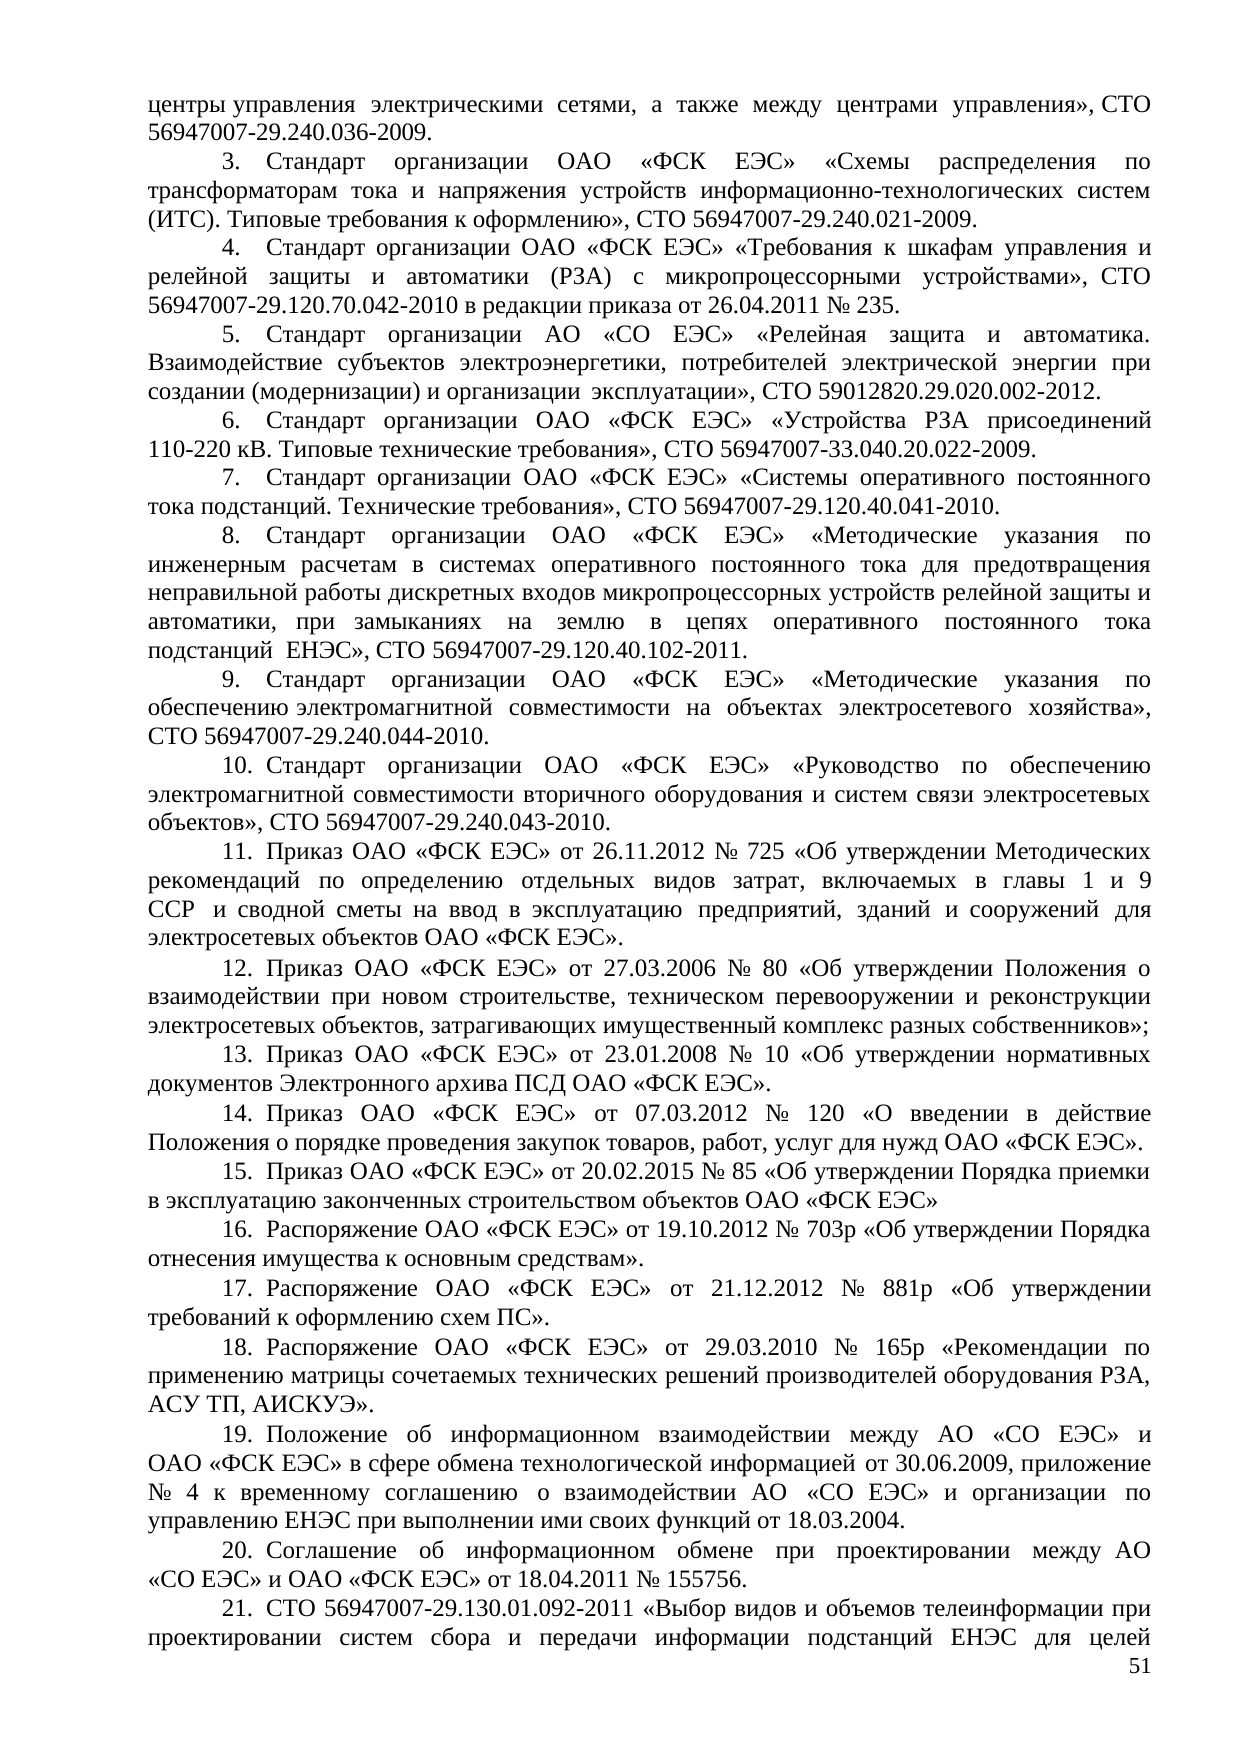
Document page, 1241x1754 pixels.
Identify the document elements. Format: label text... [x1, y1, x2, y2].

list Стандарт организации ОАО «ФСК ЕЭС» «Методические указания по обеспечению электромагнитной совместимости на объектах электросетевого хозяйства», СТО 56947007-29.240.044-2010. [148, 664, 1152, 750]
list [148, 89, 1152, 146]
list Стандарт организации ОАО «ФСК ЕЭС» «Системы оперативного постоянного тока подстанций. Технические требования», СТО 56947007-29.120.40.041-2010. [148, 462, 1152, 520]
list Приказ ОАО «ФСК ЕЭС» от 20.02.2015 № 85 «Об утверждении Порядка приемки в эксплуатацию законченных строительством объектов ОАО «ФСК ЕЭС» [148, 1156, 1152, 1213]
list Соглашение об информационном обмене при проектировании между АО «СО ЕЭС» и ОАО «ФСК ЕЭС» от 18.04.2011 № 155756. [148, 1535, 1152, 1593]
list Приказ ОАО «ФСК ЕЭС» от 07.03.2012 № 120 «О введении в действие Положения о порядке проведения закупок товаров, работ, услуг для нужд ОАО «ФСК ЕЭС». [148, 1098, 1152, 1156]
list Положение об информационном взаимодействии между АО «СО ЕЭС» и ОАО «ФСК ЕЭС» в сфере обмена технологической информацией от 30.06.2009, приложение № 4 к временному соглашению о взаимодействии АО «СО ЕЭС» и организации по управлению ЕНЭС при выполнении ими своих функций от 18.03.2004. [148, 1419, 1152, 1534]
list Стандарт организации ОАО «ФСК ЕЭС» «Руководство по обеспечению электромагнитной совместимости вторичного оборудования и систем связи электросетевых объектов», СТО 56947007-29.240.043-2010. [148, 750, 1152, 836]
list Стандарт организации ОАО «ФСК ЕЭС» «Методические указания по инженерным расчетам в системах оперативного постоянного тока для предотвращения неправильной работы дискретных входов микропроцессорных устройств релейной защиты и автоматики, при замыканиях на землю в цепях оперативного постоянного тока подстанций ЕНЭС», СТО 56947007-29.120.40.102-2011. [148, 520, 1152, 664]
list Стандарт организации ОАО «ФСК ЕЭС» «Требования к шкафам управления и релейной защиты и автоматики (РЗА) с микропроцессорными устройствами», СТО 56947007-29.120.70.042-2010 в редакции приказа от 26.04.2011 № 235. [148, 232, 1152, 319]
list Приказ ОАО «ФСК ЕЭС» от 26.11.2012 № 725 «Об утверждении Методических рекомендаций по определению отдельных видов затрат, включаемых в главы 1 и 9 ССР и сводной сметы на ввод в эксплуатацию предприятий, зданий и сооружений для электросетевых объектов ОАО «ФСК ЕЭС». [148, 836, 1152, 951]
list Распоряжение ОАО «ФСК ЕЭС» от 29.03.2010 № 165р «Рекомендации по применению матрицы сочетаемых технических решений производителей оборудования РЗА, АСУ ТП, АИСКУЭ». [148, 1332, 1152, 1418]
list Распоряжение ОАО «ФСК ЕЭС» от 21.12.2012 № 881р «Об утверждении требований к оформлению схем ПС». [148, 1273, 1152, 1331]
list Распоряжение ОАО «ФСК ЕЭС» от 19.10.2012 № 703р «Об утверждении Порядка отнесения имущества к основным средствам». [148, 1214, 1152, 1272]
list Приказ ОАО «ФСК ЕЭС» от 23.01.2008 № 10 «Об утверждении нормативных документов Электронного архива ПСД ОАО «ФСК ЕЭС». [148, 1039, 1152, 1097]
list Приказ ОАО «ФСК ЕЭС» от 27.03.2006 № 80 «Об утверждении Положения о взаимодействии при новом строительстве, техническом перевооружении и реконструкции электросетевых объектов, затрагивающих имущественный комплекс разных собственников»; [148, 953, 1152, 1039]
list Стандарт организации ОАО «ФСК ЕЭС» «Схемы распределения по трансформаторам тока и напряжения устройств информационно-технологических систем (ИТС). Типовые требования к оформлению», СТО 56947007-29.240.021-2009. [148, 146, 1152, 232]
list Стандарт организации ОАО «ФСК ЕЭС» «Устройства РЗА присоединений 110-220 кВ. Типовые технические требования», СТО 56947007-33.040.20.022-2009. [148, 405, 1152, 462]
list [148, 1593, 1152, 1651]
list Стандарт организации АО «СО ЕЭС» «Релейная защита и автоматика. Взаимодействие субъектов электроэнергетики, потребителей электрической энергии при создании (модернизации) и организации эксплуатации», СТО 59012820.29.020.002-2012. [148, 319, 1152, 405]
